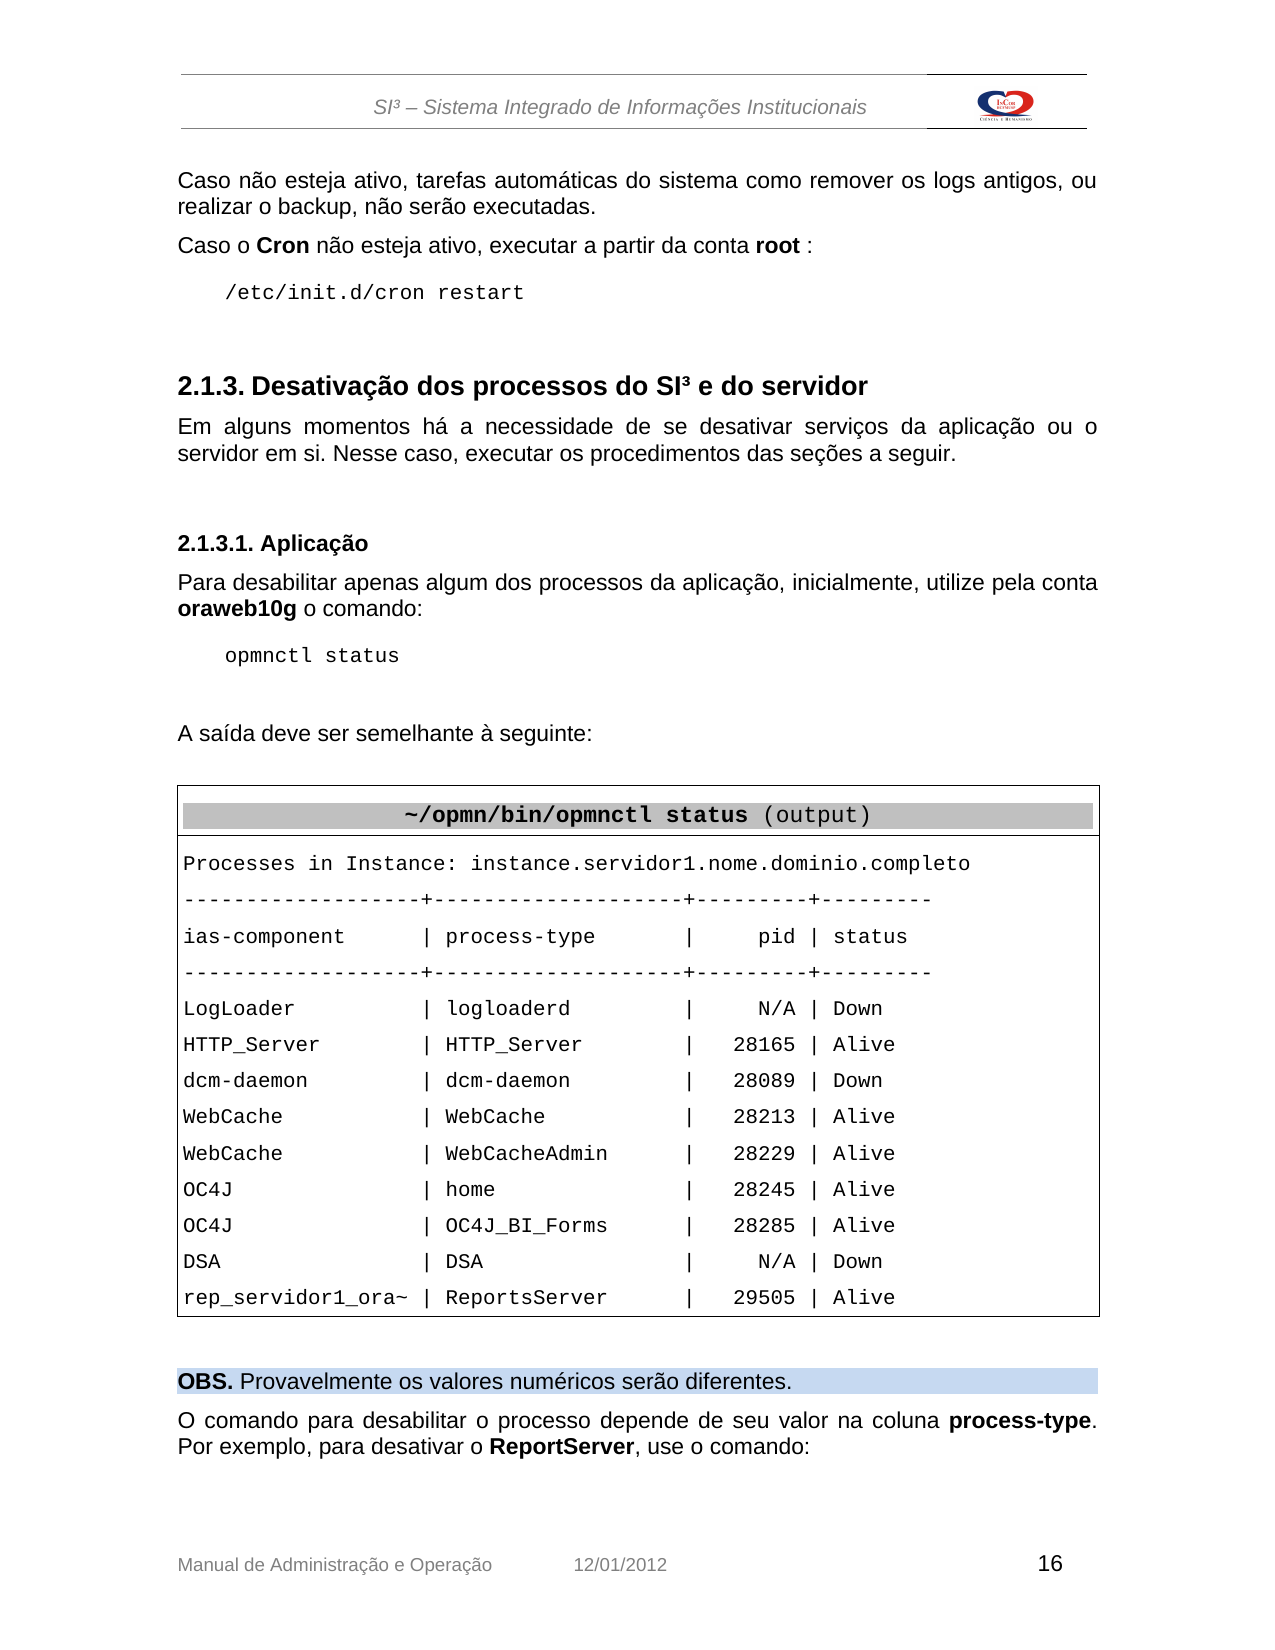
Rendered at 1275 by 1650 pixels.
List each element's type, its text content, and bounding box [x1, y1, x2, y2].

text /etc/init.d/cron restart [224, 282, 1098, 306]
table_header ~/opmn/bin/opmnctl status (output) [178, 786, 1099, 835]
table_cell Processes in Instance: instance.servidor1.nome.dominio.completo -------------------+--------------------+---------+--------- ias-component | process-type | pid | status -------------------+--------------------+---------+--------- LogLoader | logloaderd | N/A | Down HTTP_Server | HTTP_Server | 28165 | Alive dcm-daemon | dcm-daemon | 28089 | Down WebCache | WebCache | 28213 | Alive WebCache | WebCacheAdmin | 28229 | Alive OC4J | home | 28245 | Alive OC4J | OC4J_BI_Forms | 28285 | Alive DSA | DSA | N/A | Down rep_servidor1_ora~ | ReportsServer | 29505 | Alive [178, 836, 1099, 1316]
text Caso o Cron não esteja ativo, executar a partir da conta root : [177, 232, 1098, 258]
picture [973, 86, 1038, 128]
text OBS. Provavelmente os valores numéricos serão diferentes. [177, 1368, 1098, 1394]
subtitle 2.1.3.1. Aplicação [177, 530, 1098, 556]
text Em alguns momentos há a necessidade de se desativar serviços da aplicação ou o servidor caso, executar os procedimentos das seções a seguir. [177, 413, 1098, 466]
text O comando para desabilitar o processo depende de seu valor na coluna process-type. Por exemplo, para desativar o ReportServer, use o comando: [177, 1407, 1098, 1459]
subtitle 2.1.3. Desativação dos processos do SI³ e do servidor [177, 369, 1098, 401]
text Caso não esteja ativo, tarefas automáticas do sistema como remover os logs antigos, ou realizar o backup, não serão executadas. [177, 167, 1098, 219]
text A saída deve ser semelhante à seguinte: [177, 720, 1098, 746]
text Para desabilitar apenas algum dos processos da aplicação, inicialmente, utilize pela conta oraweb10g o comando: [177, 569, 1098, 621]
text opmnctl status [224, 645, 1098, 669]
